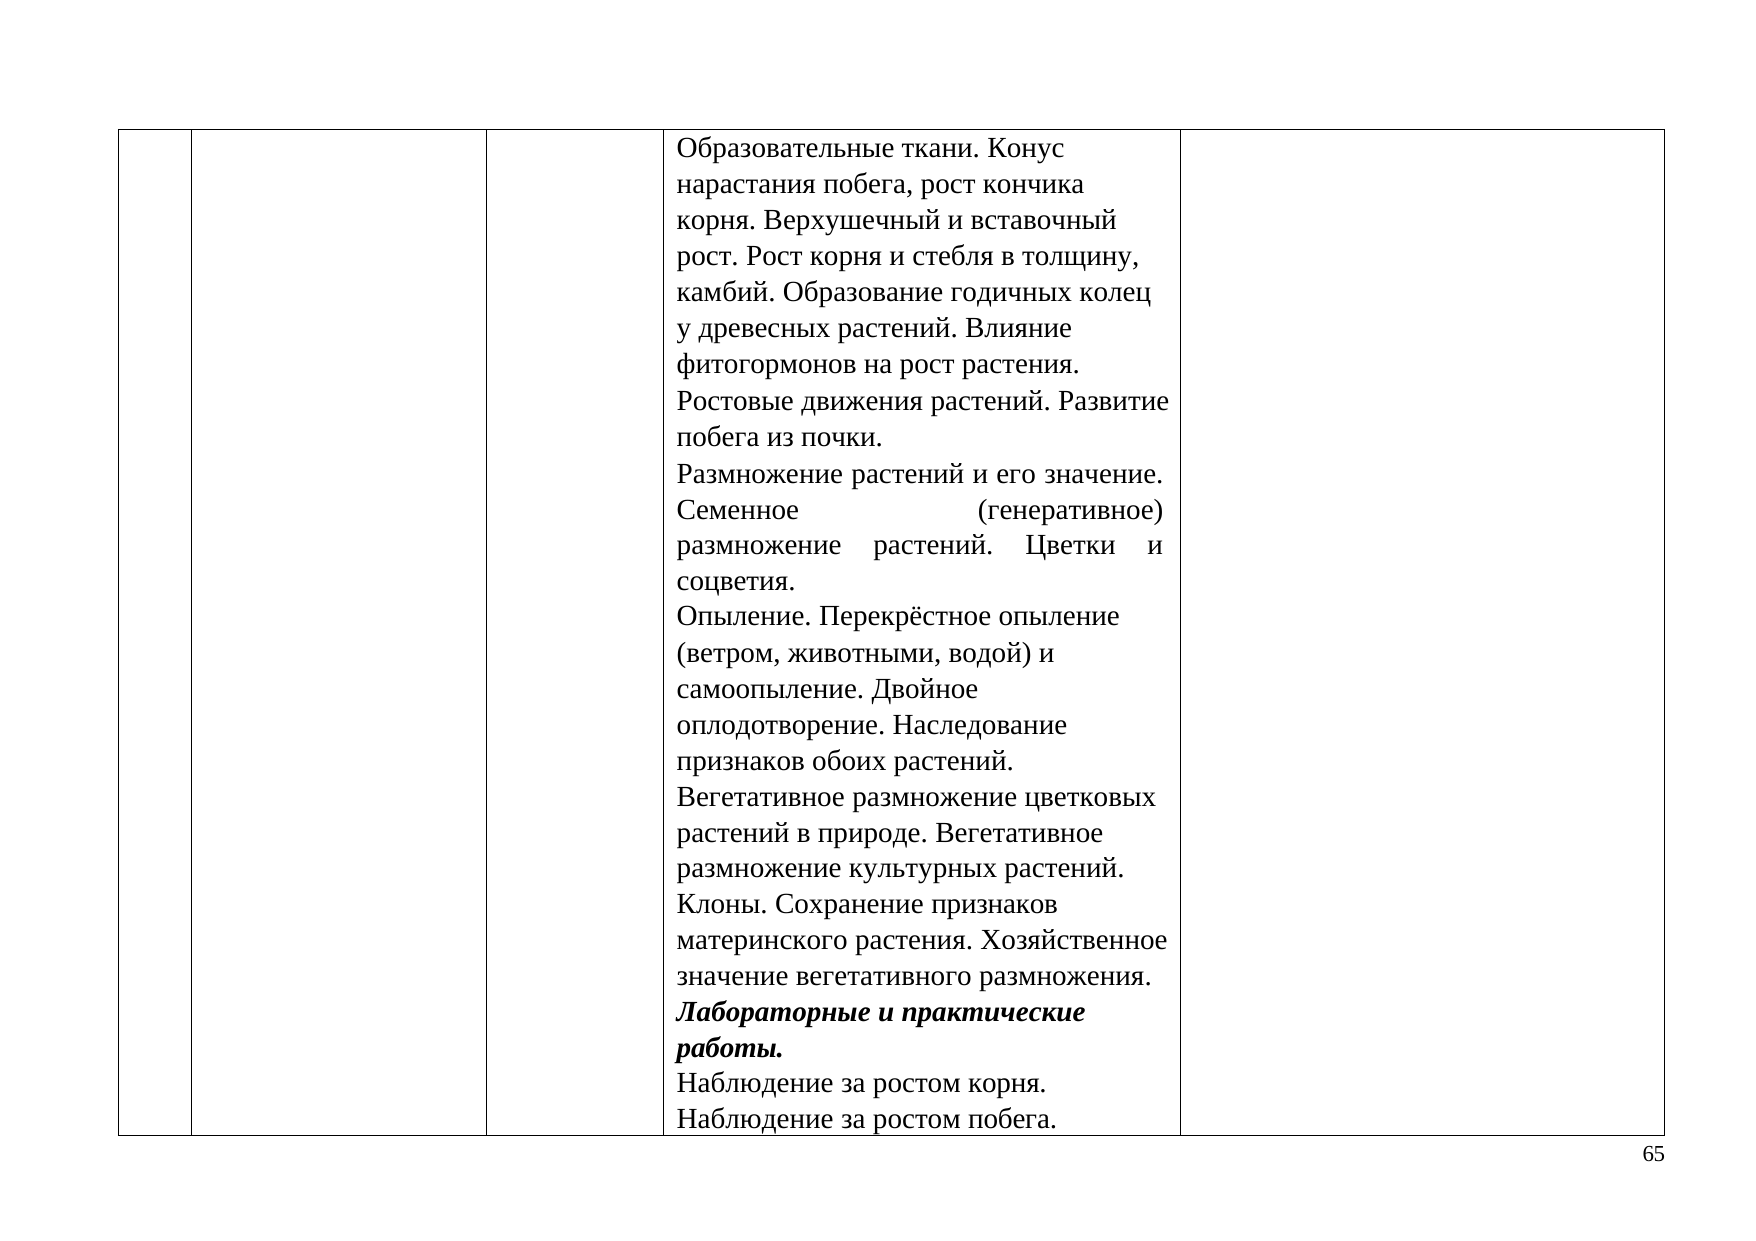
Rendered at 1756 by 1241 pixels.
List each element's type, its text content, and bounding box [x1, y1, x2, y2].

table_header [487, 130, 663, 1134]
table_header [192, 130, 486, 1134]
table_header [119, 130, 191, 1134]
table_header Образовательные ткани. Конус нарастания побега, рост кончика корня. Верхушечный и вставочный рост. Рост корня и стебля в толщину, камбий. Образование годичных колец у древесных растений. Влияние фитогормонов на рост растения. Ростовые движения растений. Развитие побега из почки. Размножение растений и его значение. Семенное (генеративное) размножение растений. Цветки и соцветия. Опыление. Перекрёстное опыление (ветром, животными, водой) и самоопыление. Двойное оплодотворение. Наследование признаков обоих растений. Вегетативное размножение цветковых растений в природе. Вегетативное размножение культурных растений. Клоны. Сохранение признаков материнского растения. Хозяйственное значение вегетативного размножения. Лабораторные и практические работы. Наблюдение за ростом корня. Наблюдение за ростом побега. [664, 130, 1180, 1134]
table_header [1181, 130, 1664, 1134]
